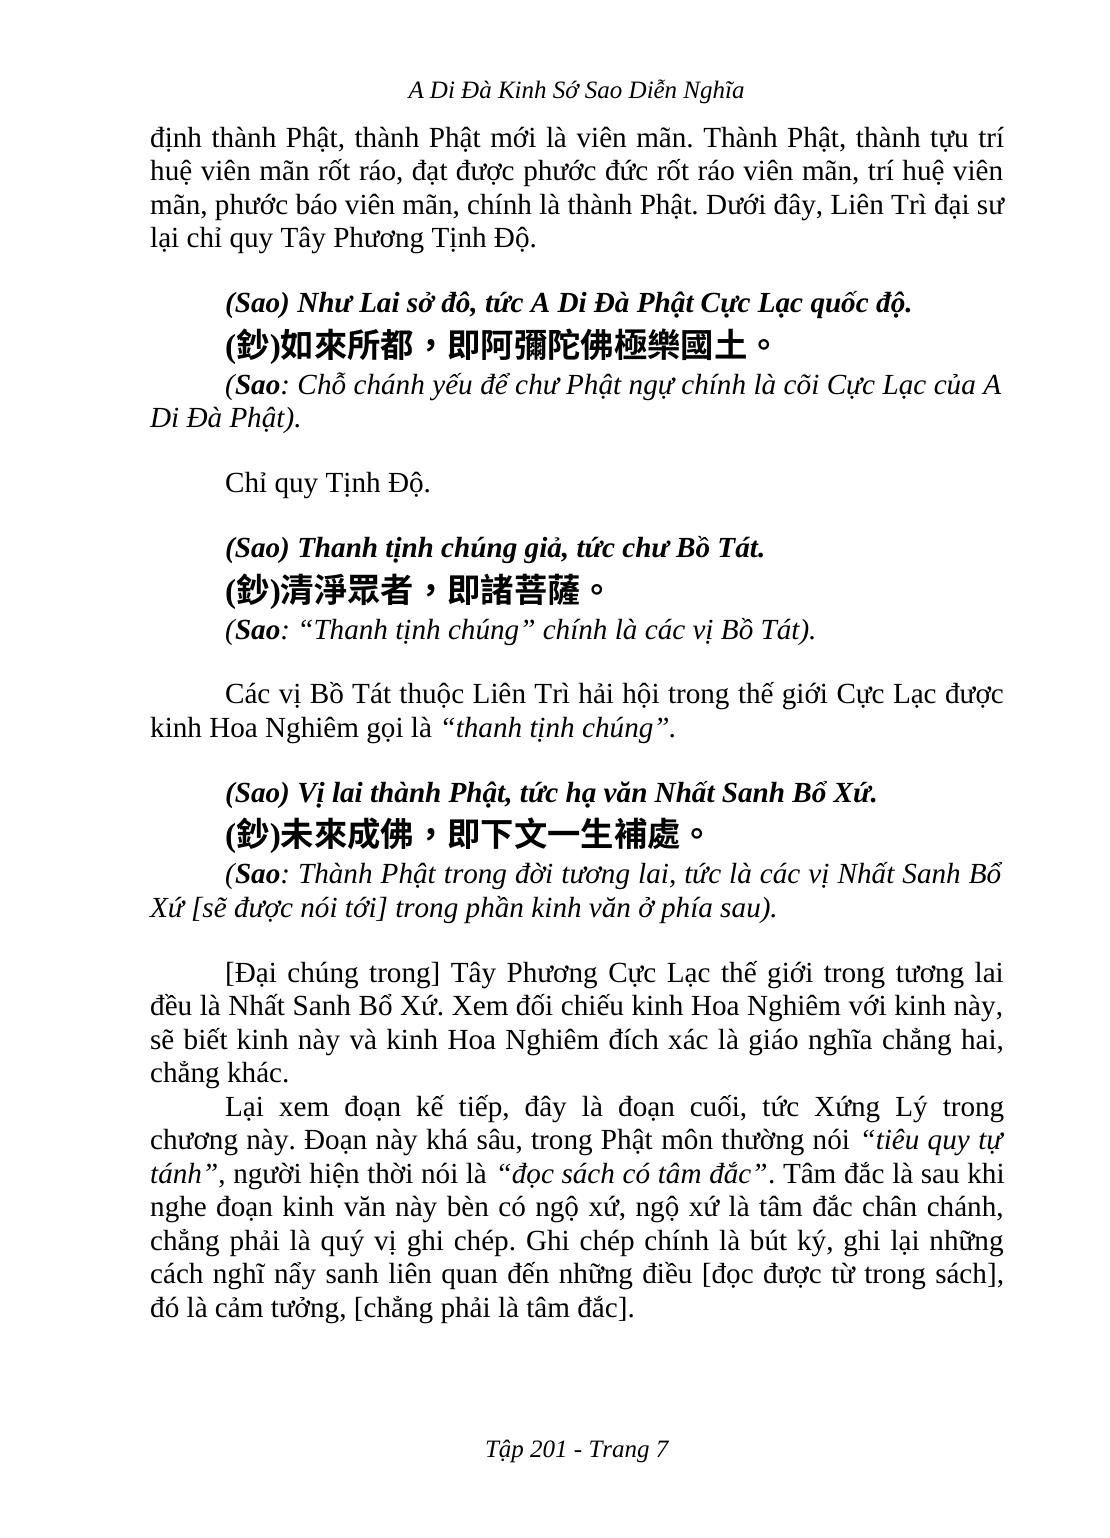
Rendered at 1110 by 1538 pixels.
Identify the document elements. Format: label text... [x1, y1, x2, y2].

text (Sao) Vị lai thành Phật, tức hạ văn Nhất Sanh Bổ Xứ. [150, 775, 1005, 808]
text Lại xem đoạn kế tiếp, đây là đoạn cuối, tức Xứng Lý trong chương này. Đoạn này khá sâu, trong Phật môn thường nói “tiêu quy tự tánh”, người hiện thời nói là “đọc sách có tâm đắc”. Tâm đắc là sau khi nghe đoạn kinh văn này bèn có ngộ xứ, ngộ xứ là tâm đắc chân chánh, chẳng phải là quý vị ghi chép. Ghi chép chính là bút ký, ghi lại những cách nghĩ nẩy sanh liên quan đến những điều [đọc được từ trong sách], đó là cảm tưởng, [chẳng phải là tâm đắc]. [150, 1089, 1005, 1324]
text (Sao: Chỗ chánh yếu để chư Phật ngự chính là cõi Cực Lạc của A Di Đà Phật). [150, 367, 1005, 434]
text (鈔)如來所都，即阿彌陀佛極樂國土。 [150, 319, 1005, 367]
text (Sao) Như Lai sở đô, tức A Di Đà Phật Cực Lạc quốc độ. [150, 285, 1005, 319]
text (Sao) Thanh tịnh chúng giả, tức chư Bồ Tát. [150, 530, 1005, 563]
text (鈔)清淨眾者，即諸菩薩。 [150, 563, 1005, 612]
text (鈔)未來成佛，即下文一生補處。 [150, 808, 1005, 856]
text (Sao: Thành Phật trong đời tương lai, tức là các vị Nhất Sanh Bổ Xứ [sẽ được nói tới] trong phần kinh văn ở phía sau). [150, 856, 1005, 923]
text [Đại chúng trong] Tây Phương Cực Lạc thế giới trong tương lai đều là Nhất Sanh Bổ Xứ. Xem đối chiếu kinh Hoa Nghiêm với kinh này, sẽ biết kinh này và kinh Hoa Nghiêm đích xác là giáo nghĩa chẳng hai, chẳng khác. [150, 955, 1005, 1089]
text Các vị Bồ Tát thuộc Liên Trì hải hội trong thế giới Cực Lạc được kinh Hoa Nghiêm gọi là “thanh tịnh chúng”. [150, 676, 1005, 743]
text (Sao: “Thanh tịnh chúng” chính là các vị Bồ Tát). [150, 612, 1005, 645]
text Chỉ quy Tịnh Độ. [150, 465, 1005, 499]
